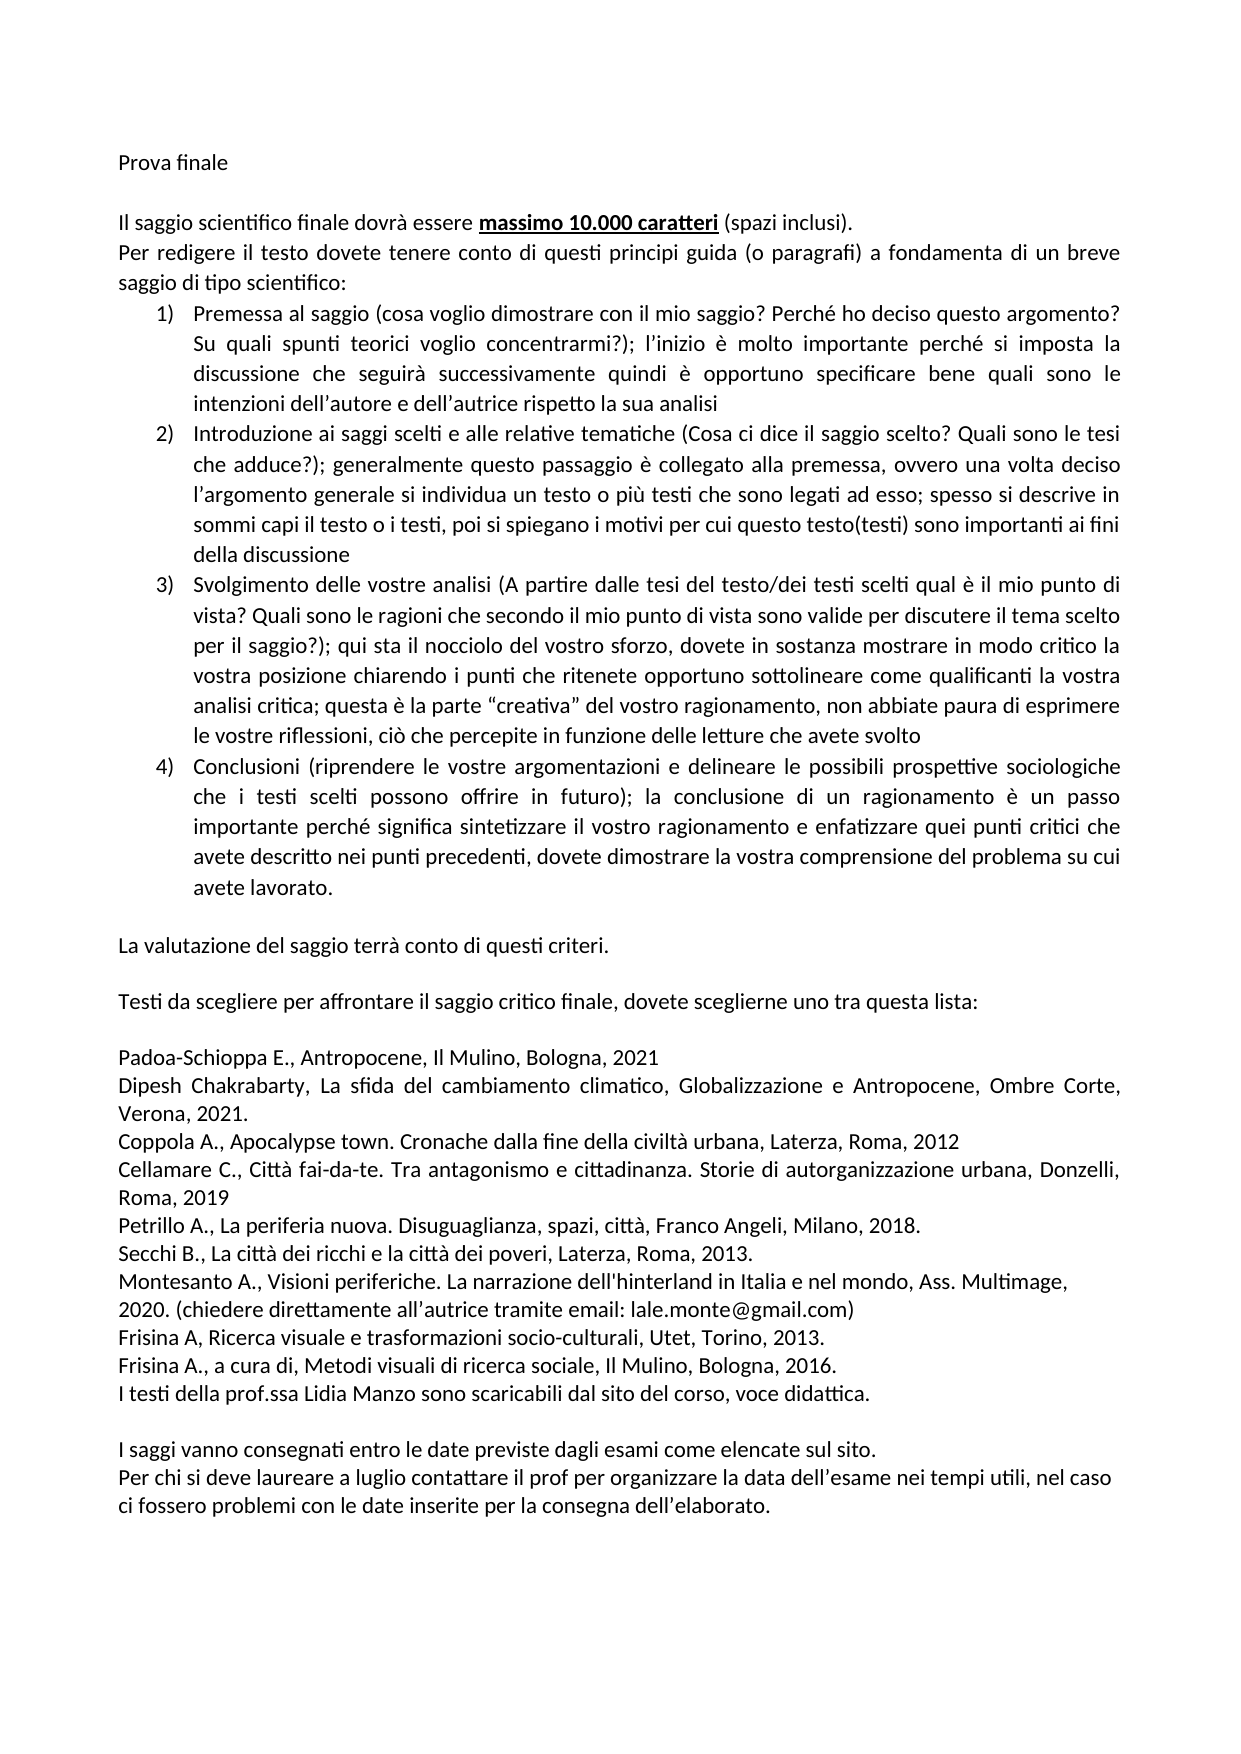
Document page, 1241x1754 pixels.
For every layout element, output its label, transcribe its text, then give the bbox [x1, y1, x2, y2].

text Per redigere il testo dovete tenere conto di questi principi guida (o paragrafi) a fondamenta di un breve saggio di tipo scientifico: [118, 238, 1122, 296]
text Il saggio scientifico finale dovrà essere massimo 10.000 caratteri (spazi inclusi). [118, 208, 1122, 236]
list Introduzione ai saggi scelti e alle relative tematiche (Cosa ci dice il saggio scelto? Quali sono le tesi che adduce?); generalmente questo passaggio è collegato alla premessa, ovvero una volta deciso l’argomento generale si individua un testo o più testi che sono legati ad esso; spesso si descrive in sommi capi il testo o i testi, poi si spiegano i motivi per cui questo testo(testi) sono importanti ai fini della discussione [156, 419, 1122, 568]
text Coppola A., Apocalypse town. Cronache dalla fine della civiltà urbana, Laterza, Roma, 2012 [118, 1127, 1122, 1155]
text La valutazione del saggio terrà conto di questi criteri. [118, 931, 1122, 959]
text Montesanto A., Visioni periferiche. La narrazione dell'hinterland in Italia e nel mondo, Ass. Multimage, 2020. (chiedere direttamente all’autrice tramite email: lale.monte@gmail.com) [118, 1267, 1122, 1323]
list Svolgimento delle vostre analisi (A partire dalle tesi del testo/dei testi scelti qual è il mio punto di vista? Quali sono le ragioni che secondo il mio punto di vista sono valide per discutere il tema scelto per il saggio?); qui sta il nocciolo del vostro sforzo, dovete in sostanza mostrare in modo critico la vostra posizione chiarendo i punti che ritenete opportuno sottolineare come qualificanti la vostra analisi critica; questa è la parte “creativa” del vostro ragionamento, non abbiate paura di esprimere le vostre riflessioni, ciò che percepite in funzione delle letture che avete svolto [156, 571, 1122, 749]
text I saggi vanno consegnati entro le date previste dagli esami come elencate sul sito. [118, 1435, 1122, 1463]
list Premessa al saggio (cosa voglio dimostrare con il mio saggio? Perché ho deciso questo argomento? Su quali spunti teorici voglio concentrarmi?); l’inizio è molto importante perché si imposta la discussione che seguirà successivamente quindi è opportuno specificare bene quali sono le intenzioni dell’autore e dell’autrice rispetto la sua analisi [156, 299, 1122, 417]
text Cellamare C., Città fai-da-te. Tra antagonismo e cittadinanza. Storie di autorganizzazione urbana, Donzelli, Roma, 2019 [118, 1155, 1122, 1211]
list Conclusioni (riprendere le vostre argomentazioni e delineare le possibili prospettive sociologiche che i testi scelti possono offrire in futuro); la conclusione di un ragionamento è un passo importante perché significa sintetizzare il vostro ragionamento e enfatizzare quei punti critici che avete descritto nei punti precedenti, dovete dimostrare la vostra comprensione del problema su cui avete lavorato. [156, 752, 1122, 901]
text I testi della prof.ssa Lidia Manzo sono scaricabili dal sito del corso, voce didattica. [118, 1379, 1122, 1407]
text Dipesh Chakrabarty, La sfida del cambiamento climatico, Globalizzazione e Antropocene, Ombre Corte, Verona, 2021. [118, 1071, 1122, 1127]
text Per chi si deve laureare a luglio contattare il prof per organizzare la data dell’esame nei tempi utili, nel caso ci fossero problemi con le date inserite per la consegna dell’elaborato. [118, 1463, 1122, 1519]
text Petrillo A., La periferia nuova. Disuguaglianza, spazi, città, Franco Angeli, Milano, 2018. [118, 1211, 1122, 1239]
text Secchi B., La città dei ricchi e la città dei poveri, Laterza, Roma, 2013. [118, 1239, 1122, 1267]
text Padoa-Schioppa E., Antropocene, Il Mulino, Bologna, 2021 [118, 1043, 1122, 1071]
text Prova finale [118, 148, 1122, 176]
text Frisina A, Ricerca visuale e trasformazioni socio-culturali, Utet, Torino, 2013. [118, 1323, 1122, 1351]
text Frisina A., a cura di, Metodi visuali di ricerca sociale, Il Mulino, Bologna, 2016. [118, 1351, 1122, 1379]
text Testi da scegliere per affrontare il saggio critico finale, dovete sceglierne uno tra questa lista: [118, 987, 1122, 1015]
